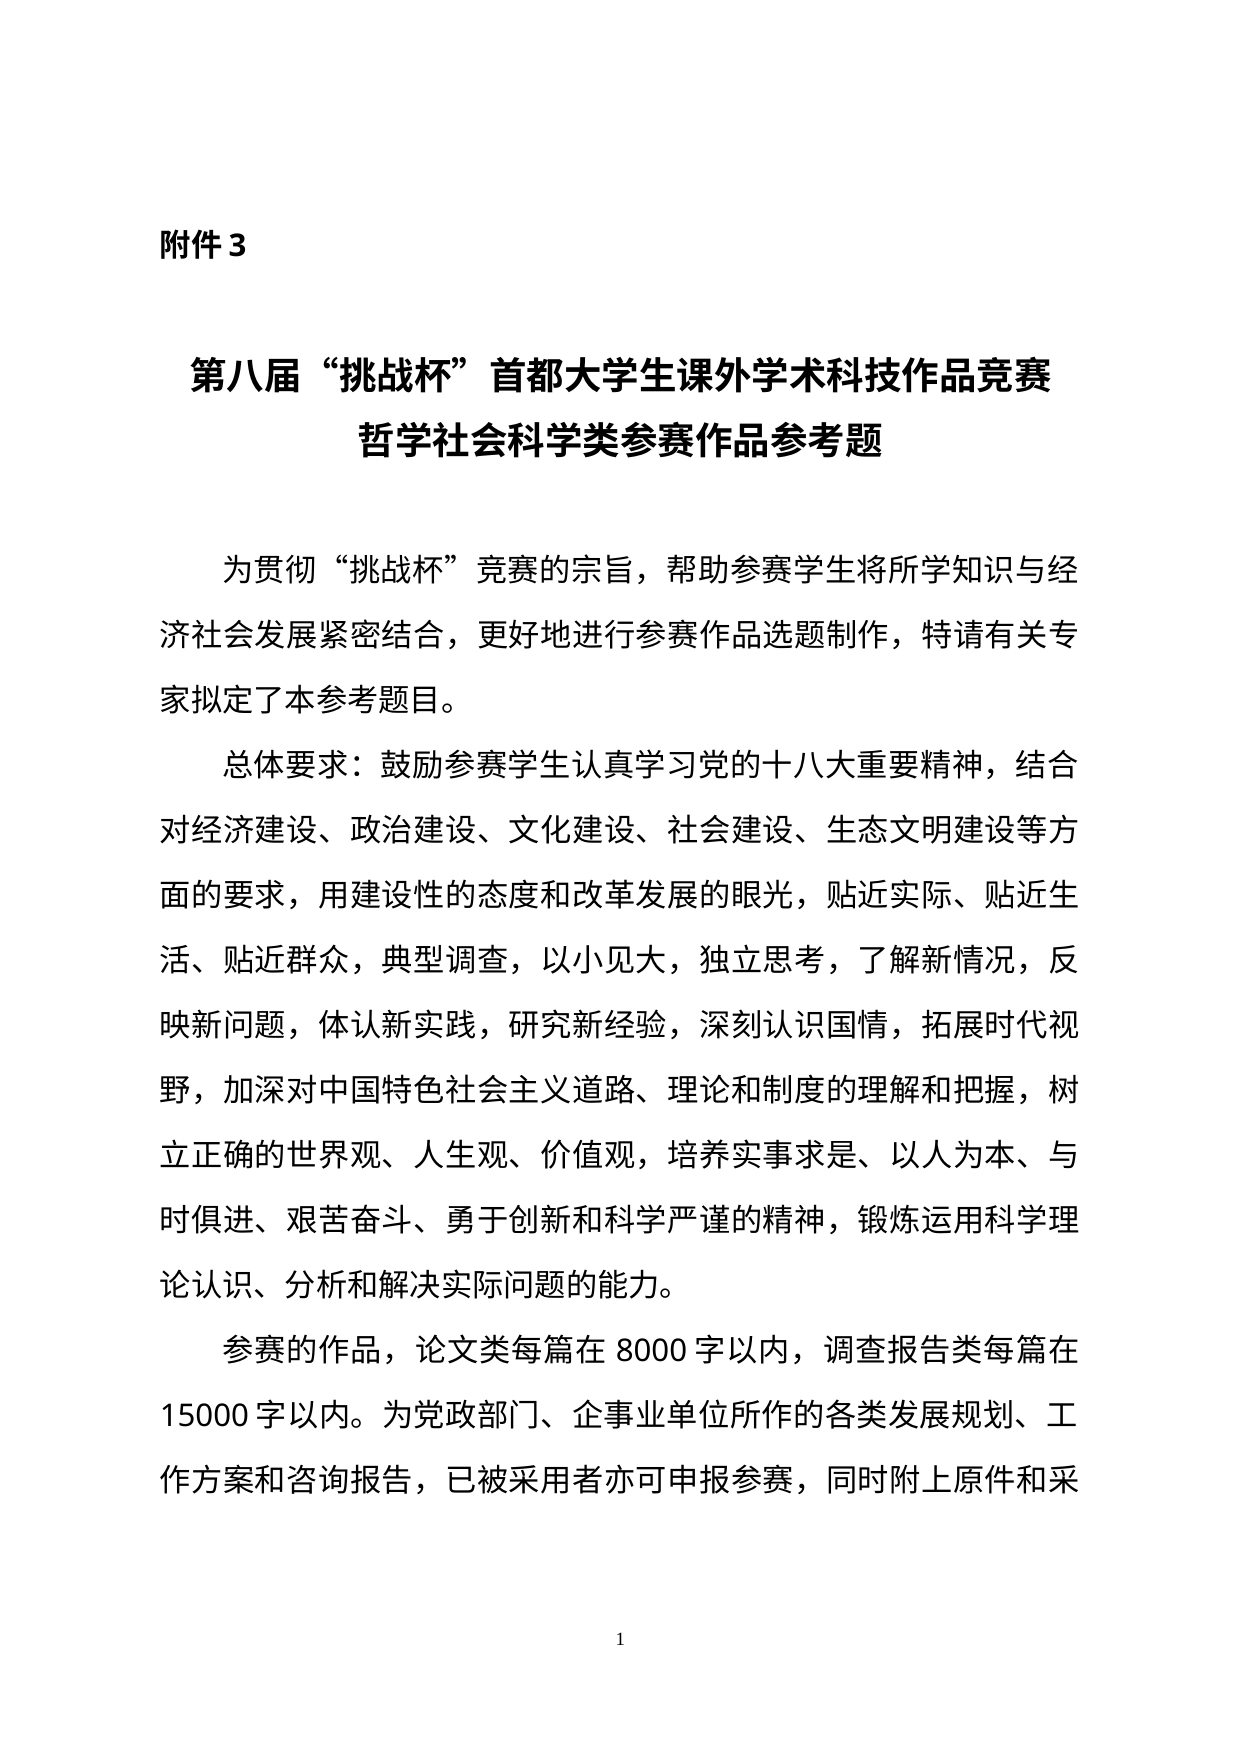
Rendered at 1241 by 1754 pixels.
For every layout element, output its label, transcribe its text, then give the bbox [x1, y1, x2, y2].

text 为贯彻“挑战杯”竞赛的宗旨，帮助参赛学生将所学知识与经济社会发展紧密结合，更好地进行参赛作品选题制作，特请有关专家拟定了本参考题目。 [159, 536, 1081, 731]
text 附件3 [159, 211, 1081, 276]
text 第八届“挑战杯”首都大学生课外学术科技作品竞赛 [159, 341, 1081, 406]
text 总体要求：鼓励参赛学生认真学习党的十八大重要精神，结合对经济建设、政治建设、文化建设、社会建设、生态文明建设等方面的要求，用建设性的态度和改革发展的眼光，贴近实际、贴近生活、贴近群众，典型调查，以小见大，独立思考，了解新情况，反映新问题，体认新实践，研究新经验，深刻认识国情，拓展时代视野，加深对中国特色社会主义道路、理论和制度的理解和把握，树立正确的世界观、人生观、价值观，培养实事求是、以人为本、与时俱进、艰苦奋斗、勇于创新和科学严谨的精神，锻炼运用科学理论认识、分析和解决实际问题的能力。 [159, 731, 1081, 1316]
text 哲学社会科学类参赛作品参考题 [159, 406, 1081, 471]
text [159, 1316, 1081, 1511]
